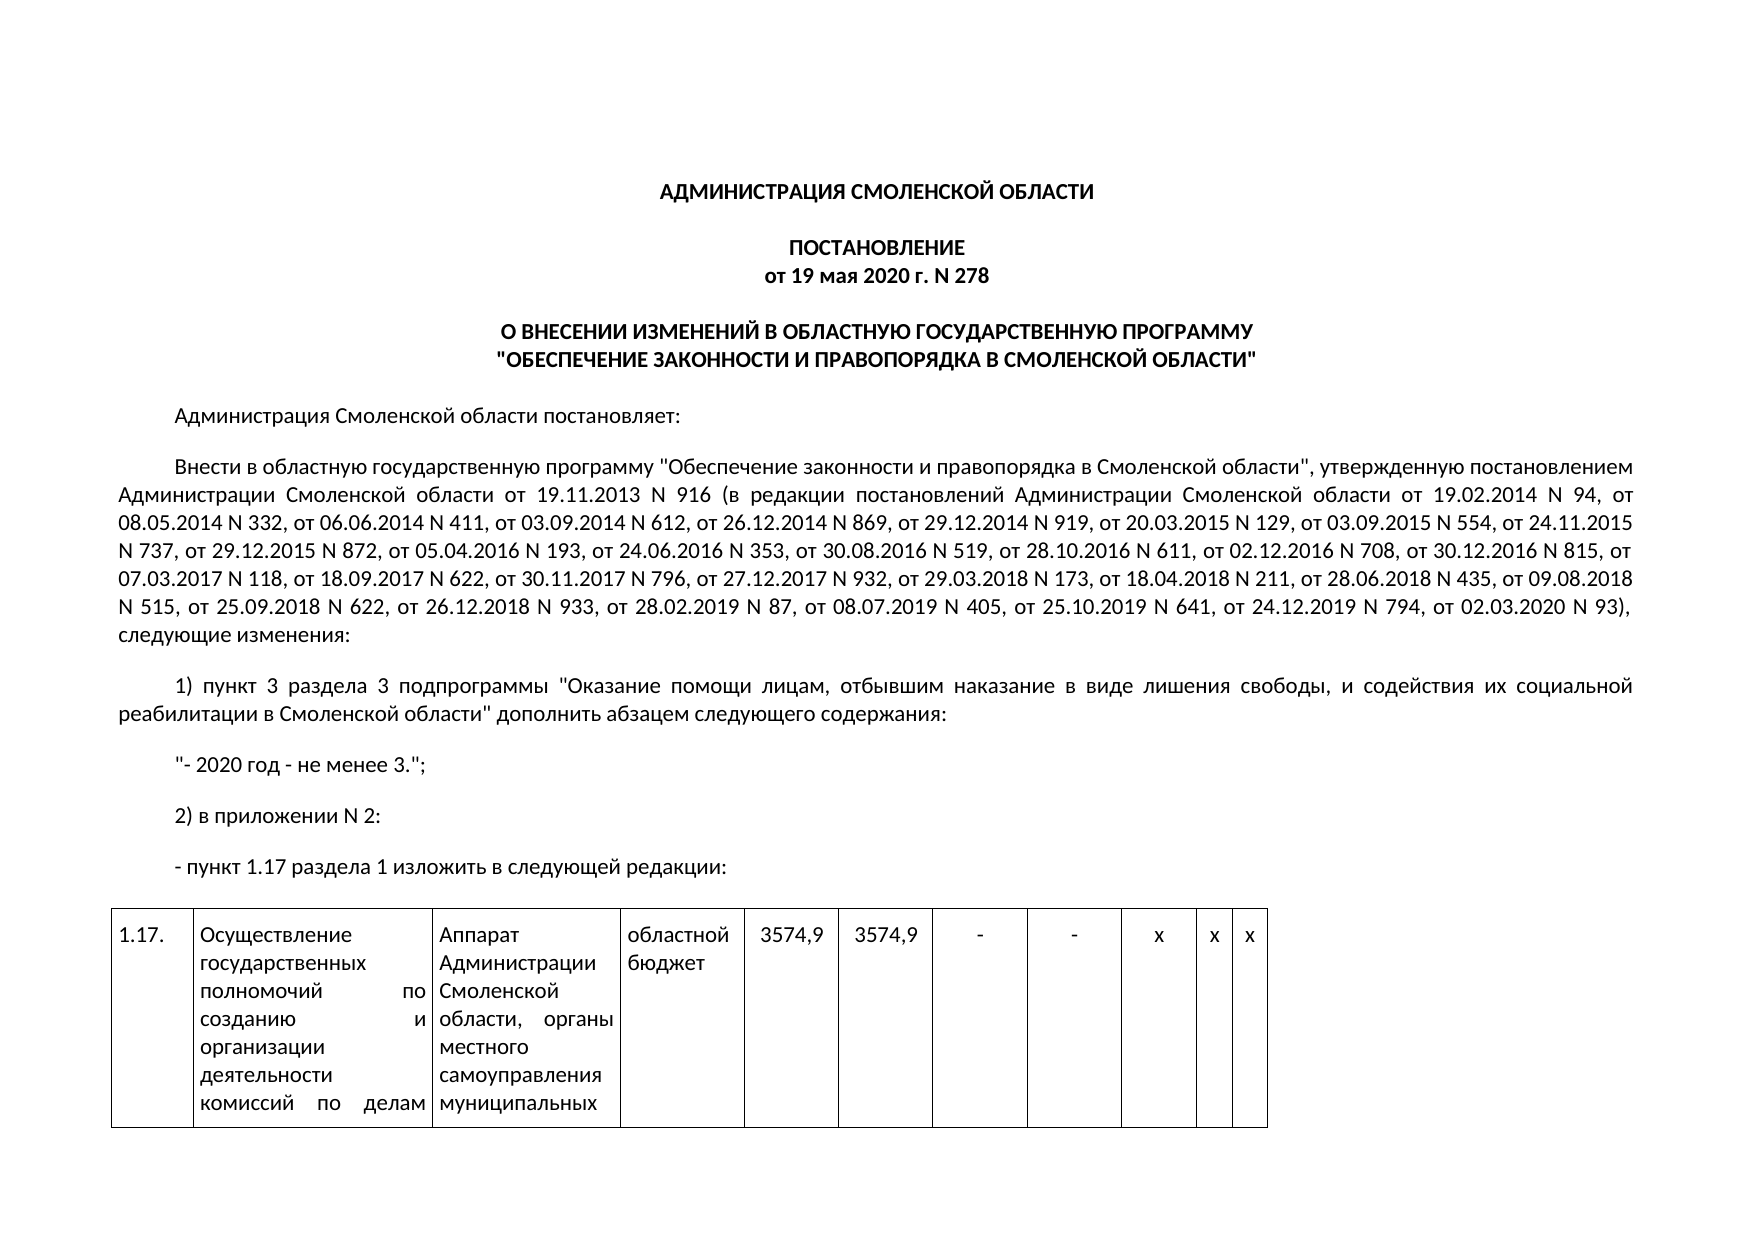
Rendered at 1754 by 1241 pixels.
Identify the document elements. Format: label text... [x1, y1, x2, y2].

title от 19 мая 2020 г. N 278 [118, 261, 1636, 289]
table_header - [1028, 909, 1121, 1127]
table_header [194, 909, 432, 1127]
title АДМИНИСТРАЦИЯ СМОЛЕНСКОЙ ОБЛАСТИ [118, 177, 1636, 205]
title О ВНЕСЕНИИ ИЗМЕНЕНИЙ В ОБЛАСТНУЮ ГОСУДАРСТВЕННУЮ ПРОГРАММУ [118, 317, 1636, 345]
text Внести в областную государственную программу "Обеспечение законности и правопорядка в Смоленской области", утвержденную постановлением Администрации Смоленской области от 19.11.2013 N 916 (в редакции постановлений Администрации Смоленской области от 19.02.2014 N 94, от 08.05.2014 N 332, от 06.06.2014 N 411, от 03.09.2014 N 612, от 26.12.2014 N 869, от 29.12.2014 N 919, от 20.03.2015 N 129, от 03.09.2015 N 554, от 24.11.2015 N 737, от 29.12.2015 N 872, от 05.04.2016 N 193, от 24.06.2016 N 353, от 30.08.2016 N 519, от 28.10.2016 N 611, от 02.12.2016 N 708, от 30.12.2016 N 815, от 07.03.2017 N 118, от 18.09.2017 N 622, от 30.11.2017 N 796, от 27.12.2017 N 932, от 29.03.2018 N 173, от 18.04.2018 N 211, от 28.06.2018 N 435, от 09.08.2018 N 515, от 25.09.2018 N 622, от 26.12.2018 N 933, от 28.02.2019 N 87, от 08.07.2019 N 405, от 25.10.2019 N 641, от 24.12.2019 N 794, от 02.03.2020 N 93), следующие изменения: [118, 452, 1636, 648]
text - пункт 1.17 раздела 1 изложить в следующей редакции: [118, 852, 1636, 880]
table_header x [1233, 909, 1267, 1127]
table_header x [1197, 909, 1232, 1127]
table_header 3574,9 [745, 909, 838, 1127]
title ПОСТАНОВЛЕНИЕ [118, 233, 1636, 261]
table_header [433, 909, 620, 1127]
table_header областной бюджет [621, 909, 744, 1127]
title "ОБЕСПЕЧЕНИЕ ЗАКОННОСТИ И ПРАВОПОРЯДКА В СМОЛЕНСКОЙ ОБЛАСТИ" [118, 345, 1636, 373]
table_header 3574,9 [839, 909, 932, 1127]
table_header 1.17. [112, 909, 193, 1127]
text "- 2020 год - не менее 3."; [118, 750, 1636, 778]
text 1) пункт 3 раздела 3 подпрограммы "Оказание помощи лицам, отбывшим наказание в виде лишения свободы, и содействия их социальной реабилитации в Смоленской области" дополнить абзацем следующего содержания: [118, 671, 1636, 727]
table_header x [1122, 909, 1196, 1127]
table_header - [933, 909, 1027, 1127]
text Администрация Смоленской области постановляет: [118, 401, 1636, 429]
text 2) в приложении N 2: [118, 801, 1636, 829]
